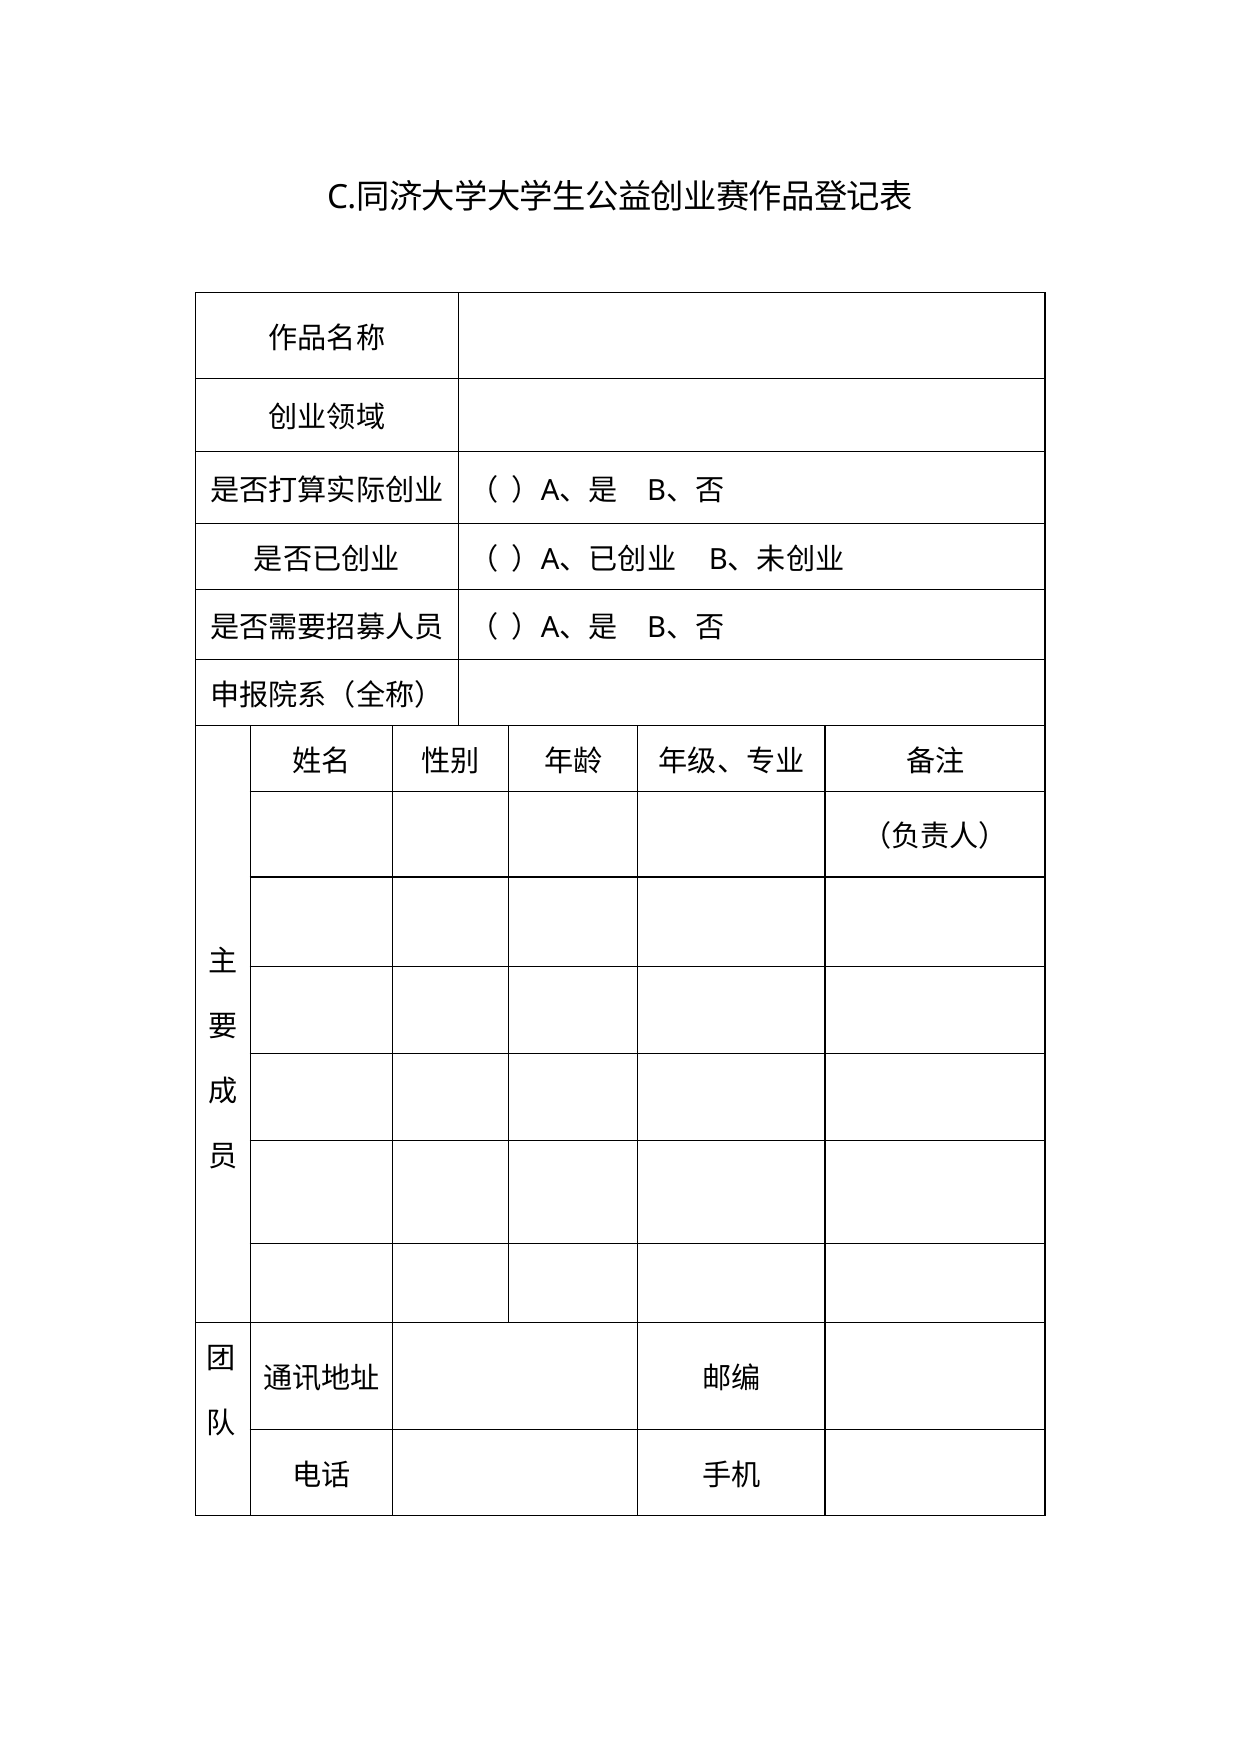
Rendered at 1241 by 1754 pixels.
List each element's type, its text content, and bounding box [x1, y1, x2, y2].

table_cell [826, 878, 1044, 966]
table_cell [509, 1141, 637, 1242]
table_cell [826, 1244, 1044, 1322]
table_cell 是否需要招募人员 [196, 590, 458, 659]
table_cell [393, 967, 508, 1052]
table_cell [393, 878, 508, 966]
table_cell [638, 792, 824, 876]
table_cell 创业领域 [196, 379, 458, 451]
table_cell [509, 1244, 637, 1322]
table_cell [459, 660, 1044, 725]
table_cell 是否已创业 [196, 524, 458, 589]
table_cell 性别 [393, 726, 508, 791]
table_header 作品名称 [196, 293, 458, 378]
table_cell [826, 1430, 1044, 1515]
table_cell [251, 1141, 392, 1242]
table_cell [393, 792, 508, 876]
table_cell [638, 1054, 824, 1140]
text C.同济大学大学生公益创业赛作品登记表 [187, 162, 1053, 227]
table_cell 备注 [826, 726, 1044, 791]
table_cell 电话 [251, 1430, 392, 1515]
table_cell [638, 878, 824, 966]
table_cell 姓名 [251, 726, 392, 791]
table_cell [393, 1054, 508, 1140]
table_cell [826, 1054, 1044, 1140]
table_cell 申报院系（全称） [196, 660, 458, 725]
table_cell 年级、专业 [638, 726, 824, 791]
table_header [459, 293, 1044, 378]
table_cell [393, 1323, 637, 1429]
table_cell 年龄 [509, 726, 637, 791]
table_cell [826, 1323, 1044, 1429]
table_cell [393, 1430, 637, 1515]
table_cell [251, 967, 392, 1052]
table_cell [251, 878, 392, 966]
table_cell [638, 967, 824, 1052]
table_cell [251, 1054, 392, 1140]
table_cell [251, 792, 392, 876]
table_cell [509, 967, 637, 1052]
table_cell [509, 878, 637, 966]
table_cell 团队联系方式 [196, 1323, 250, 1515]
table_cell [251, 1244, 392, 1322]
table_cell [509, 1054, 637, 1140]
table_cell [638, 1244, 824, 1322]
table_cell 主 要 成 员 [196, 726, 250, 1322]
table_cell [826, 967, 1044, 1052]
table_cell 邮编 [638, 1323, 824, 1429]
table_cell [393, 1244, 508, 1322]
table_cell （ ）A、是 B、否 [459, 452, 1044, 523]
table_cell （ ）A、已创业 B、未创业 [459, 524, 1044, 589]
table_cell （负责人） [826, 792, 1044, 876]
table_cell [826, 1141, 1044, 1242]
table_cell 通讯地址 [251, 1323, 392, 1429]
table_cell 是否打算实际创业 [196, 452, 458, 523]
table_cell （ ）A、是 B、否 [459, 590, 1044, 659]
table_cell [509, 792, 637, 876]
table_cell 手机 [638, 1430, 824, 1515]
table_cell [393, 1141, 508, 1242]
table_cell [638, 1141, 824, 1242]
table_cell [459, 379, 1044, 451]
